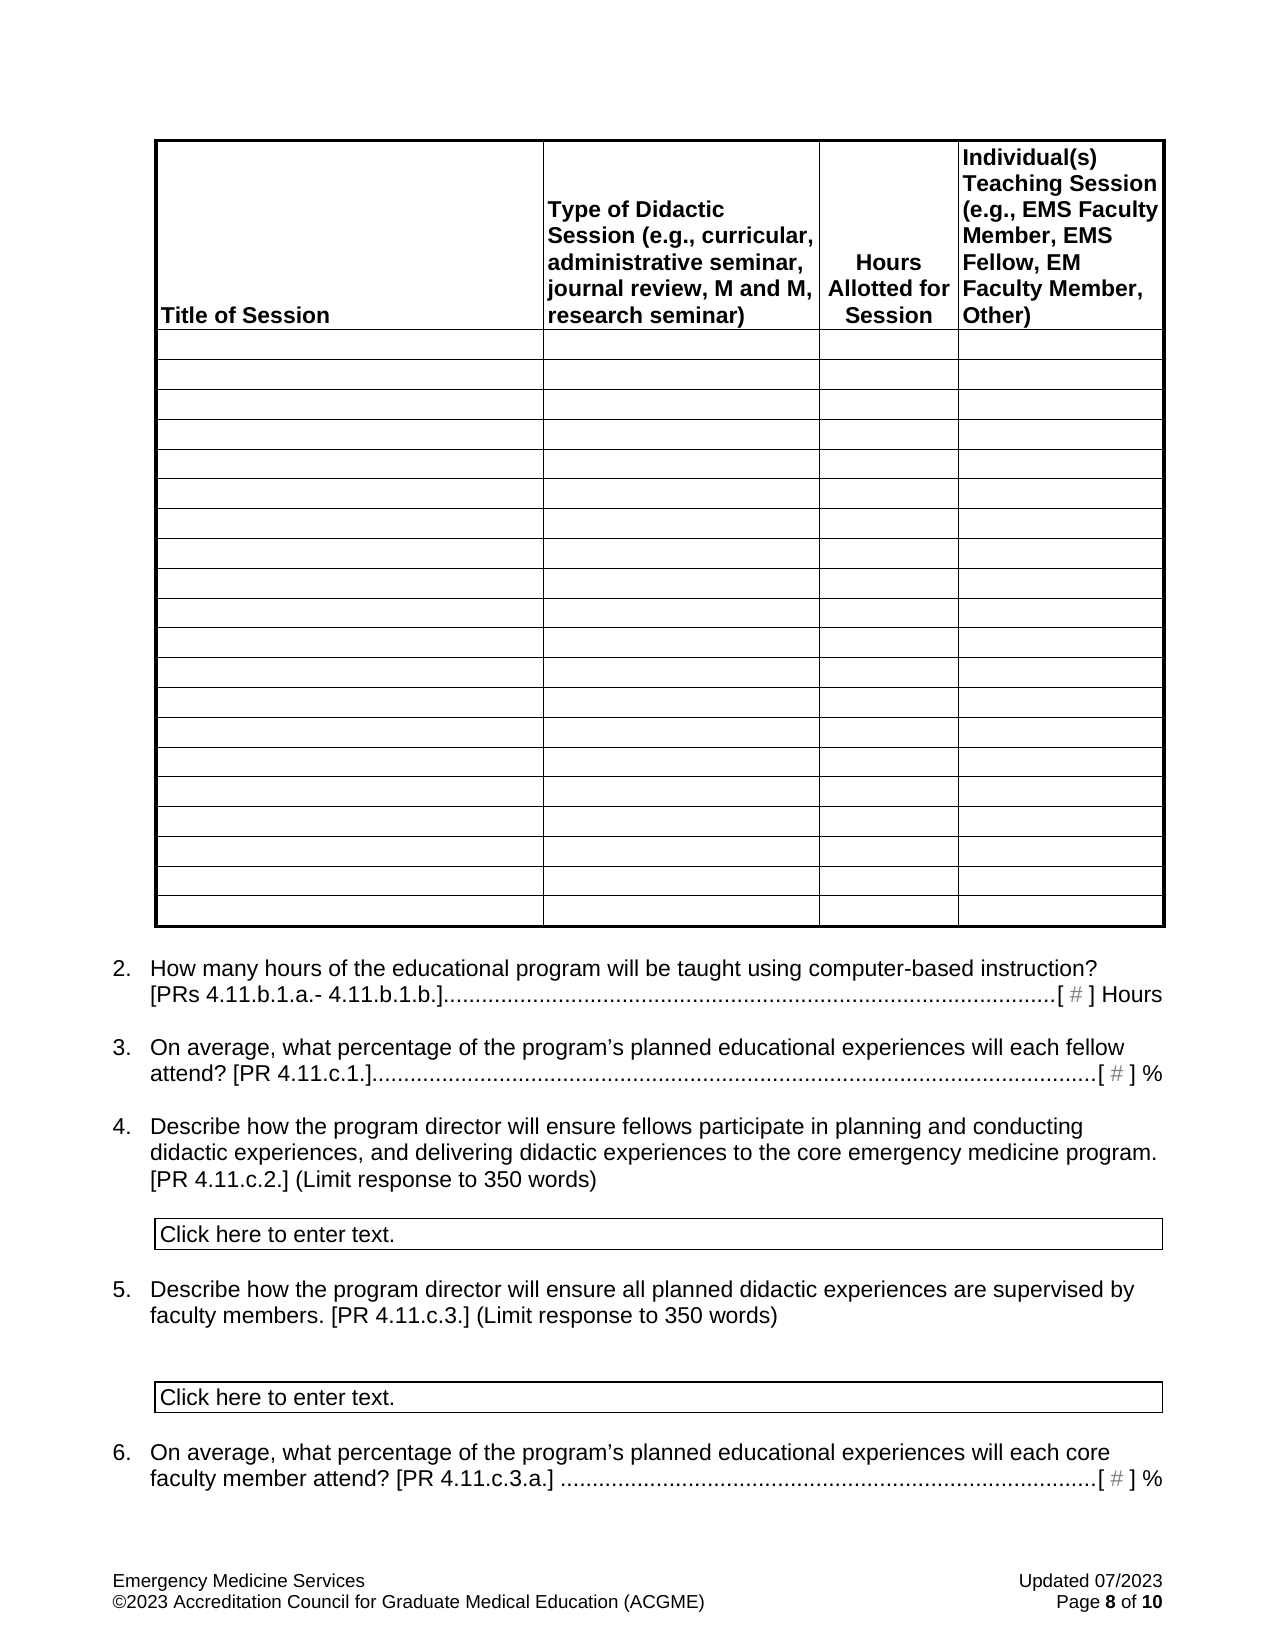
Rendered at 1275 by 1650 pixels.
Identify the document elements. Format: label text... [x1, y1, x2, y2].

table_cell [158, 748, 543, 776]
table_cell [820, 896, 958, 925]
table_cell [158, 330, 543, 359]
table_cell [820, 718, 958, 746]
table_cell [959, 718, 1162, 746]
table_cell [158, 420, 543, 448]
table_cell [544, 599, 819, 627]
table_cell [959, 628, 1162, 657]
table_cell [544, 360, 819, 389]
table_header Hours Allotted for Session [820, 142, 958, 329]
table_cell [959, 420, 1162, 448]
table_cell [959, 390, 1162, 419]
table_cell [158, 658, 543, 687]
table_cell [820, 807, 958, 836]
table_header Type of Didactic Session (e.g., curricular, administrative seminar, journal review, M and M, research seminar) [544, 142, 819, 329]
table_cell [158, 628, 543, 657]
table_cell [959, 330, 1162, 359]
table_cell [820, 748, 958, 776]
table_cell [544, 569, 819, 597]
table_cell [820, 658, 958, 687]
table_cell [544, 837, 819, 866]
table_cell [158, 539, 543, 568]
table_cell [820, 390, 958, 419]
list Describe how the program director will ensure all planned didactic experiences are supervised by faculty members. [PR 4.11.c.3.] (Limit response to 350 words) [112, 1276, 1162, 1329]
table_cell [959, 837, 1162, 866]
table_cell [544, 539, 819, 568]
table_cell [959, 599, 1162, 627]
table_cell [544, 688, 819, 717]
list On average, what percentage of the program’s planned educational experiences will each core faculty member attend? [PR 4.11.c.3.a.] [ ] % [112, 1439, 1162, 1492]
table_cell [544, 718, 819, 746]
table_cell [959, 748, 1162, 776]
table_cell [544, 628, 819, 657]
table_cell [158, 807, 543, 836]
list How many hours of the educational program will be taught using computer-based instruction? [PRs 4.11.b.1.a.- 4.11.b.1.b.] [ ] Hours [112, 955, 1162, 1007]
table_cell [544, 807, 819, 836]
table_header Title of Session [158, 142, 543, 329]
table_cell [158, 360, 543, 389]
table_cell [820, 479, 958, 508]
table_cell [959, 479, 1162, 508]
table_cell [820, 569, 958, 597]
table_cell [959, 658, 1162, 687]
table_cell [820, 509, 958, 538]
table_cell [544, 479, 819, 508]
table_cell [959, 867, 1162, 895]
table_cell [544, 748, 819, 776]
table_cell [820, 330, 958, 359]
table_cell [158, 599, 543, 627]
table_cell [959, 539, 1162, 568]
table_cell [158, 479, 543, 508]
list Describe how the program director will ensure fellows participate in planning and conducting didactic experiences, and delivering didactic experiences to the core emergency medicine program. [PR 4.11.c.2.] (Limit response to 350 words) [112, 1113, 1162, 1192]
table_cell [158, 867, 543, 895]
table_cell [959, 777, 1162, 806]
table_cell [959, 807, 1162, 836]
table_cell [820, 360, 958, 389]
table_cell [158, 390, 543, 419]
table_cell [820, 777, 958, 806]
table_cell [544, 896, 819, 925]
table_cell [820, 450, 958, 478]
table_cell [959, 360, 1162, 389]
table_cell [959, 569, 1162, 597]
table_cell [158, 450, 543, 478]
table_cell [820, 867, 958, 895]
table_cell [820, 599, 958, 627]
table_cell [544, 509, 819, 538]
table_cell [158, 718, 543, 746]
table_cell [158, 569, 543, 597]
table_cell [544, 390, 819, 419]
list On average, what percentage of the program’s planned educational experiences will each fellow attend? [PR 4.11.c.1.] [ ] % [112, 1034, 1162, 1086]
table_cell [544, 450, 819, 478]
table_cell [158, 509, 543, 538]
table_cell [959, 450, 1162, 478]
table_cell [959, 896, 1162, 925]
table_cell [820, 539, 958, 568]
table_cell [959, 509, 1162, 538]
table_cell [158, 837, 543, 866]
table_cell [158, 688, 543, 717]
table_cell [820, 420, 958, 448]
table_cell [544, 330, 819, 359]
table_cell [544, 658, 819, 687]
table_cell [820, 688, 958, 717]
table_cell [158, 896, 543, 925]
table_cell [544, 777, 819, 806]
table_header Individual(s) Teaching Session (e.g., EMS Faculty Member, EMS Fellow, EM Faculty Member, Other) [959, 142, 1162, 329]
table_cell [544, 420, 819, 448]
table_cell [820, 837, 958, 866]
table_cell [820, 628, 958, 657]
table_cell [544, 867, 819, 895]
table_cell [959, 688, 1162, 717]
table_cell [158, 777, 543, 806]
